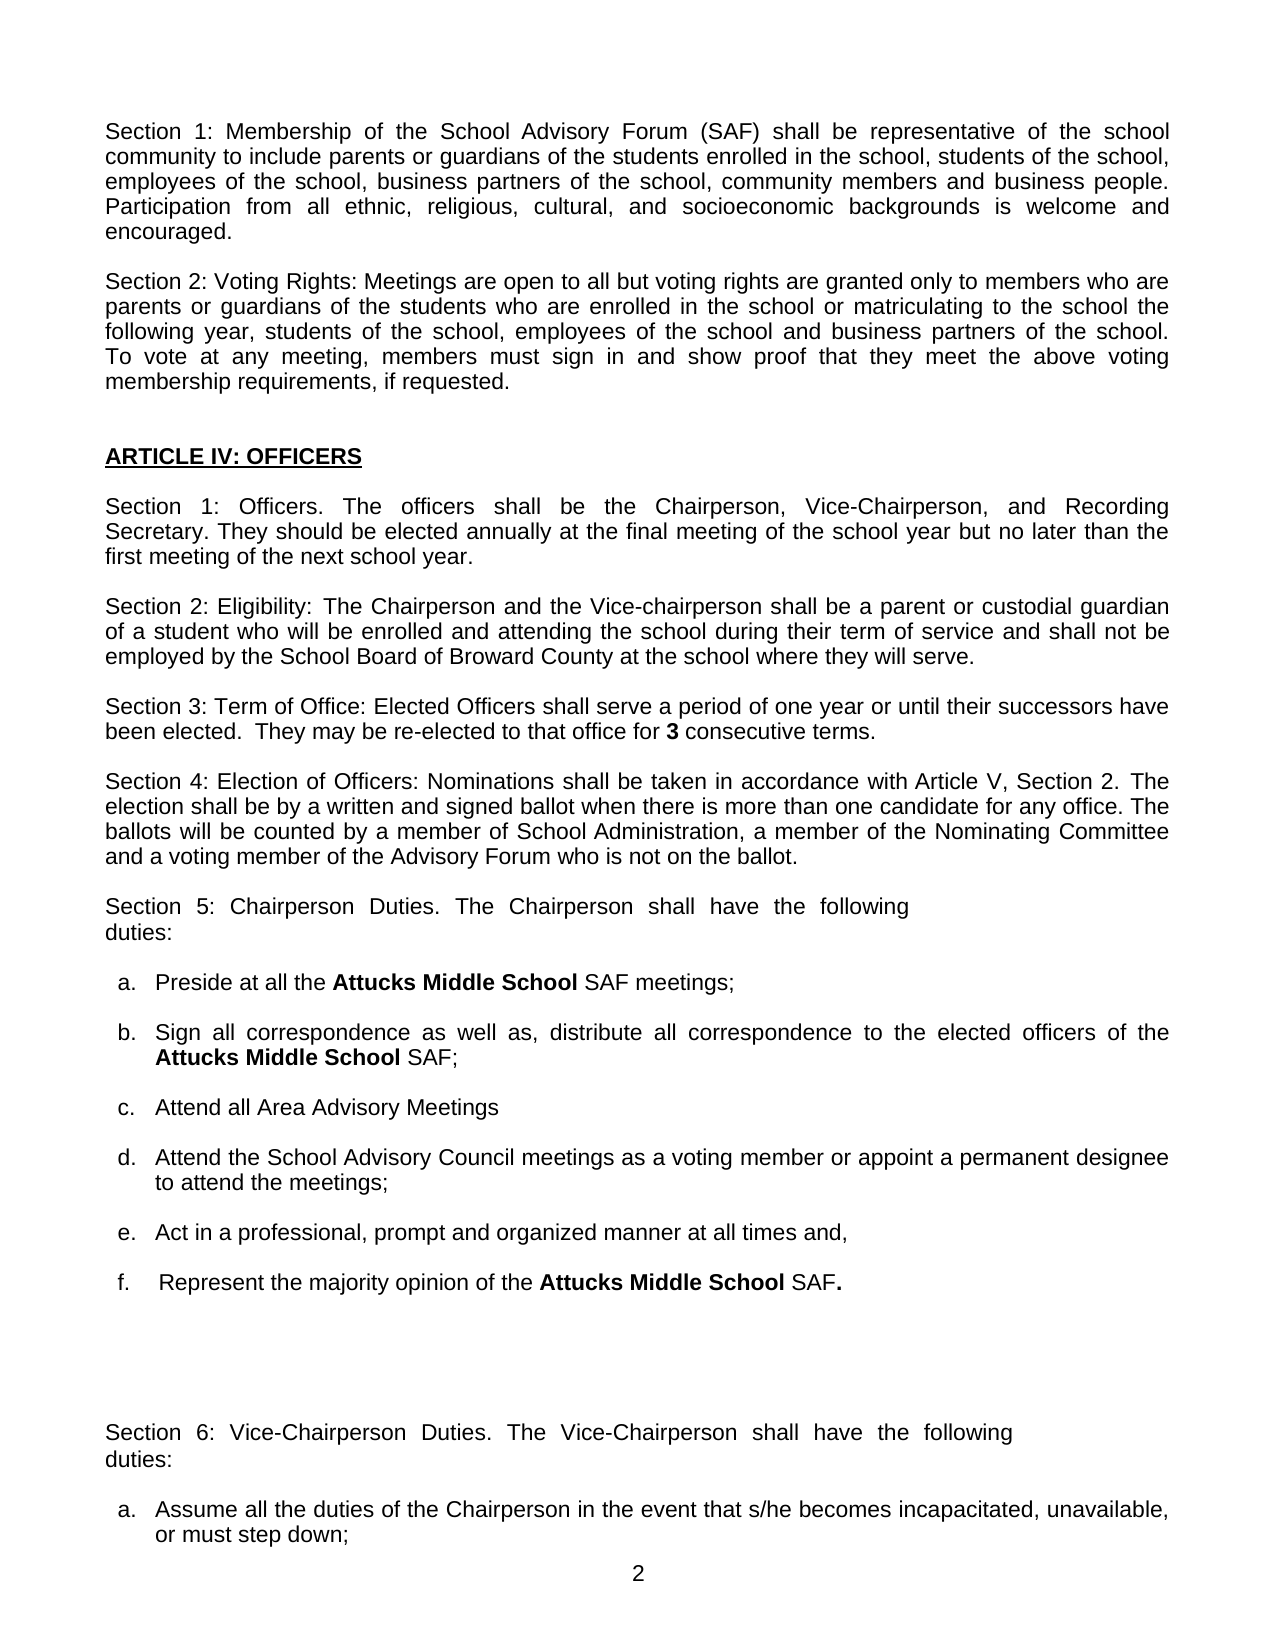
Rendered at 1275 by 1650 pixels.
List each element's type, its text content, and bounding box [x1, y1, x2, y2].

text Section 2: Voting Rights: Meetings are open to all but voting rights are granted only to members who are parents or guardians of the students who are enrolled in the school or matriculating to the school the following year, students of the school, employees of the school and business partners of the school. To vote at any meeting, members must sign in and show proof that they meet the above voting membership requirements, if requested. [105, 269, 1170, 394]
list Attend the School Advisory Council meetings as a voting member or appoint a permanent designee to attend the meetings; [117, 1146, 1170, 1196]
text Section 1: Officers. The officers shall be the Chairperson, Vice-Chairperson, and Recording Secretary. They should be elected annually at the final meeting of the school year but no later than the first meeting of the next school year. [105, 494, 1170, 569]
list Attend all Area Advisory Meetings [117, 1094, 1181, 1121]
list Act in a professional, prompt and organized manner at all times and, [117, 1219, 1181, 1246]
list Assume all the duties of the Chairperson in the event that s/he becomes incapacitated, unavailable, or must step down; [117, 1497, 1170, 1547]
text Section 3: Term of Office: Elected Officers shall serve a period of one year or until their successors have been elected. They may be re-elected to that office for 3 consecutive terms. [105, 694, 1170, 744]
text Section 1: Membership of the School Advisory Forum (SAF) shall be representative of the school community to include parents or guardians of the students enrolled in the school, students of the school, employees of the school, business partners of the school, community members and business people. Participation from all ethnic, religious, cultural, and socioeconomic backgrounds is welcome and encouraged. [105, 119, 1170, 244]
text Section 4: Election of Officers: Nominations shall be taken in accordance with Article V, Section 2. The election shall be by a written and signed ballot when there is more than one candidate for any office. The ballots will be counted by a member of School Administration, a member of the Nominating Committee and a voting member of the Advisory Forum who is not on the ballot. [105, 769, 1170, 869]
list Preside at all the Attucks Middle School SAF meetings; [117, 969, 1181, 996]
text Section 2: Eligibility: The Chairperson and the Vice-chairperson shall be a parent or custodial guardian of a student who will be enrolled and attending the school during their term of service and shall not be employed by the School Board of Broward County at the school where they will serve. [105, 594, 1170, 669]
text Attucks Middle School SAF; [155, 1046, 1181, 1071]
subtitle ARTICLE IV: OFFICERS [105, 443, 367, 469]
list Represent the majority opinion of the Attucks Middle School SAF. [117, 1269, 1181, 1296]
text Section 6: Vice-Chairperson Duties. The Vice-Chairperson shall have the following duties: [105, 1419, 1013, 1472]
text Section 5: Chairperson Duties. The Chairperson shall have the following duties: [105, 893, 910, 946]
list Sign all correspondence as well as, distribute all correspondence to the elected officers of the [117, 1019, 1181, 1046]
